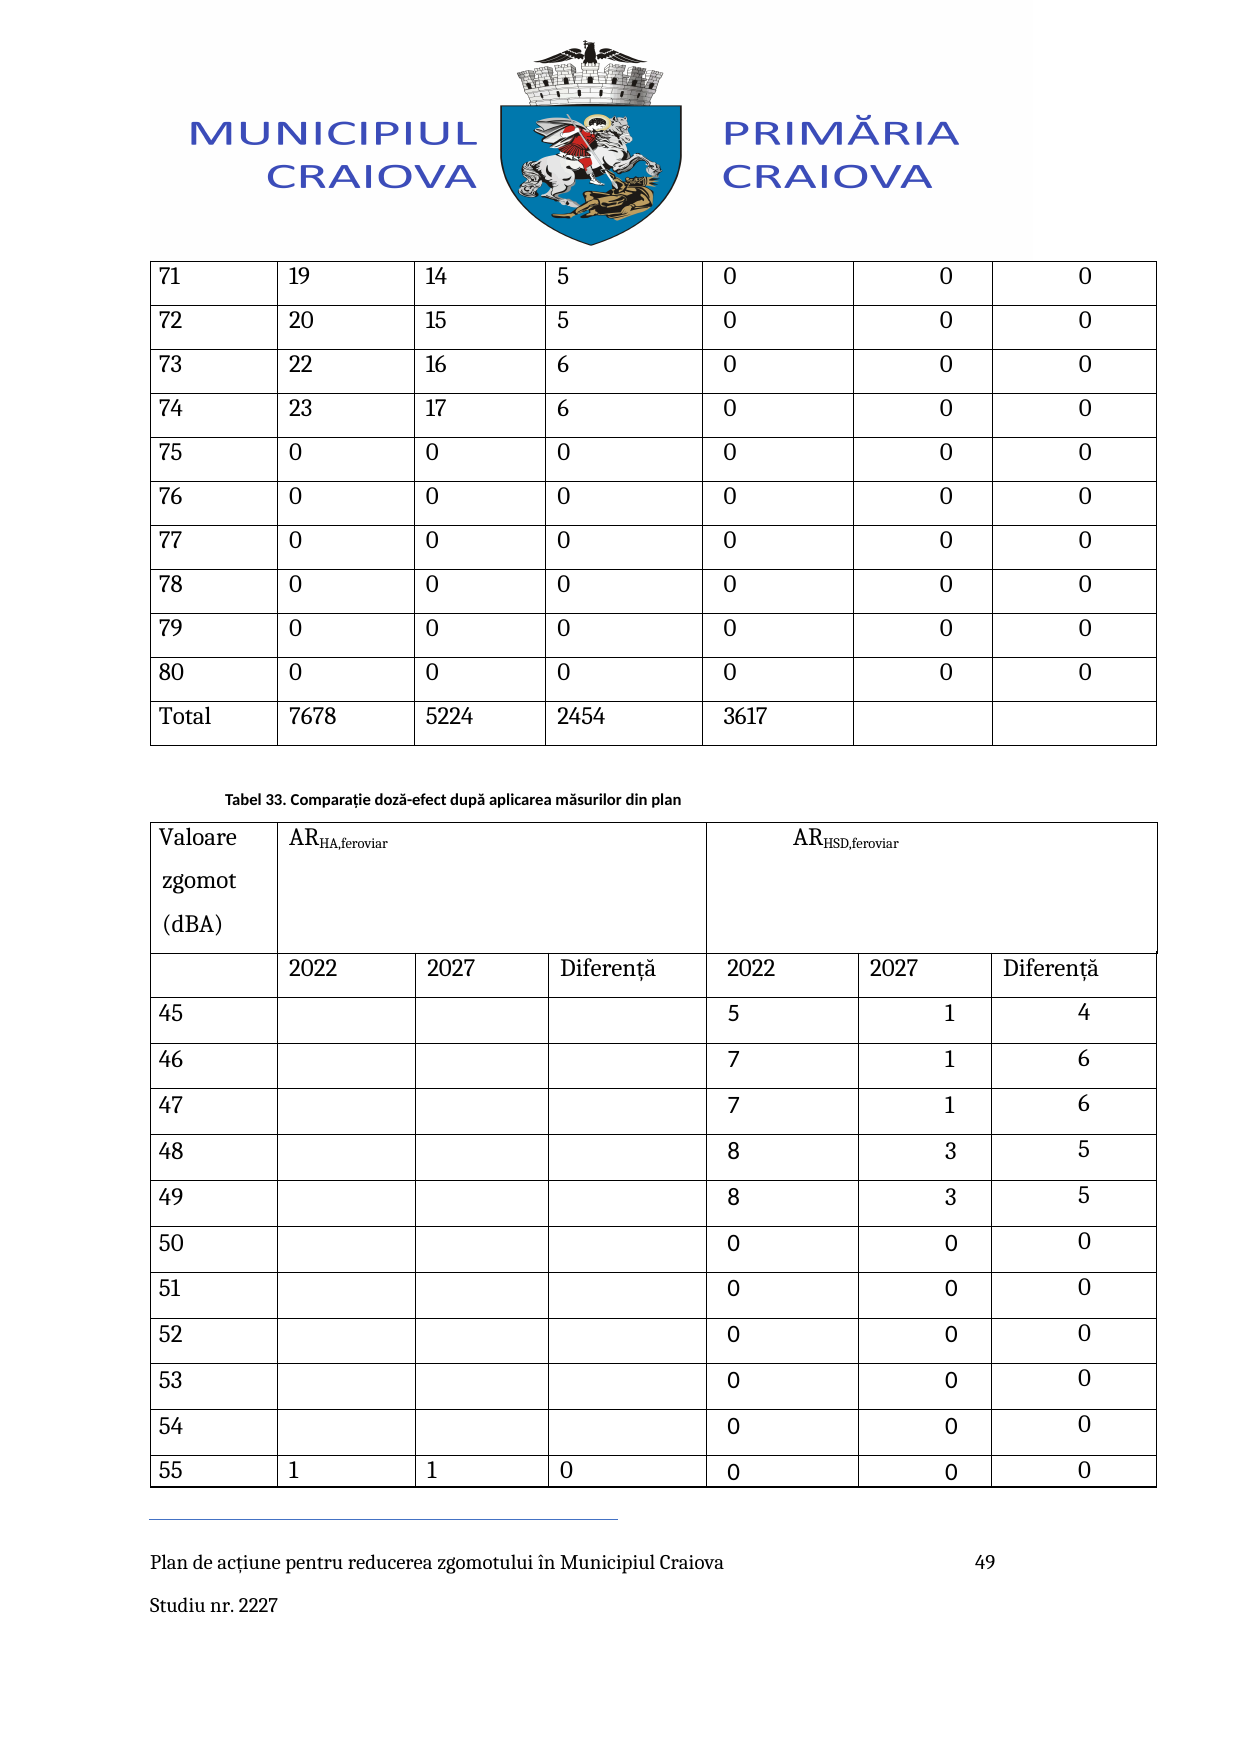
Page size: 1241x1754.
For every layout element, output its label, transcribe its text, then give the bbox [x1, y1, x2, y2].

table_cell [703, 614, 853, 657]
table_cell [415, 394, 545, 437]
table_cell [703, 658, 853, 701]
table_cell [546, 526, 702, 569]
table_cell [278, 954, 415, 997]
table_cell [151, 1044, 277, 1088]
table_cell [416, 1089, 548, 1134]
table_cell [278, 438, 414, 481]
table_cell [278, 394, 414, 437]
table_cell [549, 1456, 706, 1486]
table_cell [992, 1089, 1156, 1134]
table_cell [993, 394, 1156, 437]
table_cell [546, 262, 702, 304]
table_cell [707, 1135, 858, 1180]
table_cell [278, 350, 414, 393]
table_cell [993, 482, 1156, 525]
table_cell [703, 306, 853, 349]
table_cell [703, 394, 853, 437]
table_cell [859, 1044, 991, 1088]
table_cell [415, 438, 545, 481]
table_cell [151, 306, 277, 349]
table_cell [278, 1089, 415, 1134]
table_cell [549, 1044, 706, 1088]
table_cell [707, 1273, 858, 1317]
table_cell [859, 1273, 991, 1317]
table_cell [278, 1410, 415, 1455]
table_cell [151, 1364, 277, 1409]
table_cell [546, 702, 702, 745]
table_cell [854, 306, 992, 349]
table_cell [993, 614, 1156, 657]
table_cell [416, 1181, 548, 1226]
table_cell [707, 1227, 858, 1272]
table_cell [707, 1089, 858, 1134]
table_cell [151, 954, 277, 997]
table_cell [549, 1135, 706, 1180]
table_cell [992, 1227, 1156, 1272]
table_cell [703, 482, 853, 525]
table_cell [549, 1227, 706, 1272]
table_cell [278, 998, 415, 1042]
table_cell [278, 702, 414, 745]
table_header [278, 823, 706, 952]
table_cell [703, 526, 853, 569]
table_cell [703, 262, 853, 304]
text Tabel 33. Comparație doză-efect după aplicarea măsurilor din plan [150, 789, 1090, 810]
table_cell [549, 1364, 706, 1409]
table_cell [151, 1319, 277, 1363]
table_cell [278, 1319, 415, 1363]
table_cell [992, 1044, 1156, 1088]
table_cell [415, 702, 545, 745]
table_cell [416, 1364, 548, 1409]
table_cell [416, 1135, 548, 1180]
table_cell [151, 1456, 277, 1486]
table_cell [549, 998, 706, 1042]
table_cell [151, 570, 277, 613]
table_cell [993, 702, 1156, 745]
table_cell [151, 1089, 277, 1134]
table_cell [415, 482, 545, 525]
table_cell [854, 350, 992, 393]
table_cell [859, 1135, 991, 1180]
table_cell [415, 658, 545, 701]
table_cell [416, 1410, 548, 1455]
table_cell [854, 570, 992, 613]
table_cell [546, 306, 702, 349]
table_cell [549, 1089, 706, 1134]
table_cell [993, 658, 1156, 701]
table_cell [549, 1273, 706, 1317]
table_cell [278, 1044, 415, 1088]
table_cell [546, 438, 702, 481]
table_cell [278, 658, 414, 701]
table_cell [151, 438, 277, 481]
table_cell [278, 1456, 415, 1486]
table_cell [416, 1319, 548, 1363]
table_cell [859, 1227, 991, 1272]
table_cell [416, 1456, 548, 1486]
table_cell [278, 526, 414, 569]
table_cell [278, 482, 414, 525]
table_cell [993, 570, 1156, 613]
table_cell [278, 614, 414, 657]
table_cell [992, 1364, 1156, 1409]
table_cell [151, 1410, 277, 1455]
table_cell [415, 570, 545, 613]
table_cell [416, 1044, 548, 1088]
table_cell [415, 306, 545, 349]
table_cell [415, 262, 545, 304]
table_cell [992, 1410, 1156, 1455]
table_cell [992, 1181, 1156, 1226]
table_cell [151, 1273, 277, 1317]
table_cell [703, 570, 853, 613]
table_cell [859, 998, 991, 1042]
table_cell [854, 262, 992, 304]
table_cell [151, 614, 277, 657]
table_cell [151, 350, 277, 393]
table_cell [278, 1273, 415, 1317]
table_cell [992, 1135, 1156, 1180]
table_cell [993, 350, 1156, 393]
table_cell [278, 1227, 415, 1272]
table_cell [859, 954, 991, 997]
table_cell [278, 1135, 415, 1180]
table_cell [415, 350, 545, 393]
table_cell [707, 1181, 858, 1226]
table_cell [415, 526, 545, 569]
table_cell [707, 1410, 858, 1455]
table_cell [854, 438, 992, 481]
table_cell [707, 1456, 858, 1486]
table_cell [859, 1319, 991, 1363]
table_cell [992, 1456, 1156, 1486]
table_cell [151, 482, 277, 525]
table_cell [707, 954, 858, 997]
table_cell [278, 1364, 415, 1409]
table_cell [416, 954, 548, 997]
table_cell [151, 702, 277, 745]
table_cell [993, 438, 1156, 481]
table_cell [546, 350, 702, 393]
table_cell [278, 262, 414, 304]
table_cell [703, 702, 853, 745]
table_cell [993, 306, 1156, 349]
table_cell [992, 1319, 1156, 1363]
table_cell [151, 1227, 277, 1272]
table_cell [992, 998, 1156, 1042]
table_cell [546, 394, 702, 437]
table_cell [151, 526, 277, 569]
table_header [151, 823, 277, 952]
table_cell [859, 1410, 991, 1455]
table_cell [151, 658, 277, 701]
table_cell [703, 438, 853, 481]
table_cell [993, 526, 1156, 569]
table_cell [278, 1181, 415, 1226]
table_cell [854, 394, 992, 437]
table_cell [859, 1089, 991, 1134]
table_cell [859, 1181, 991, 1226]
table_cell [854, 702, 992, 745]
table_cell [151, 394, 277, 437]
picture [150, 0, 1033, 261]
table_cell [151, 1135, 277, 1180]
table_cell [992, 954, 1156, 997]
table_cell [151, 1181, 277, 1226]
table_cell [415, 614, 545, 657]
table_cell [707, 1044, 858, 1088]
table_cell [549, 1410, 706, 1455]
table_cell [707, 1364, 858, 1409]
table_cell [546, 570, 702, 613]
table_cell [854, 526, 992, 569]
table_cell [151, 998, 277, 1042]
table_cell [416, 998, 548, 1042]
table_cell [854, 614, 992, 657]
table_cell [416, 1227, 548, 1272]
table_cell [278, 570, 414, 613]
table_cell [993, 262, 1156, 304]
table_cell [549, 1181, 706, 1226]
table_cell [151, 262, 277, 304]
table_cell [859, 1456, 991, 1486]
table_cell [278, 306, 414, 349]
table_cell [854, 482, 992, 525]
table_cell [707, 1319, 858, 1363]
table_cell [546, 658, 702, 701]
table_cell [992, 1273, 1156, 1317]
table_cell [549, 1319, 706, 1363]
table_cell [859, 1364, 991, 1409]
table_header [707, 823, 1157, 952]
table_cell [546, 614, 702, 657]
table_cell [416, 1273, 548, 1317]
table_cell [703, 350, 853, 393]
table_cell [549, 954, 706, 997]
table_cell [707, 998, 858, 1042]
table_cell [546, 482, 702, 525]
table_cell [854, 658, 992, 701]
